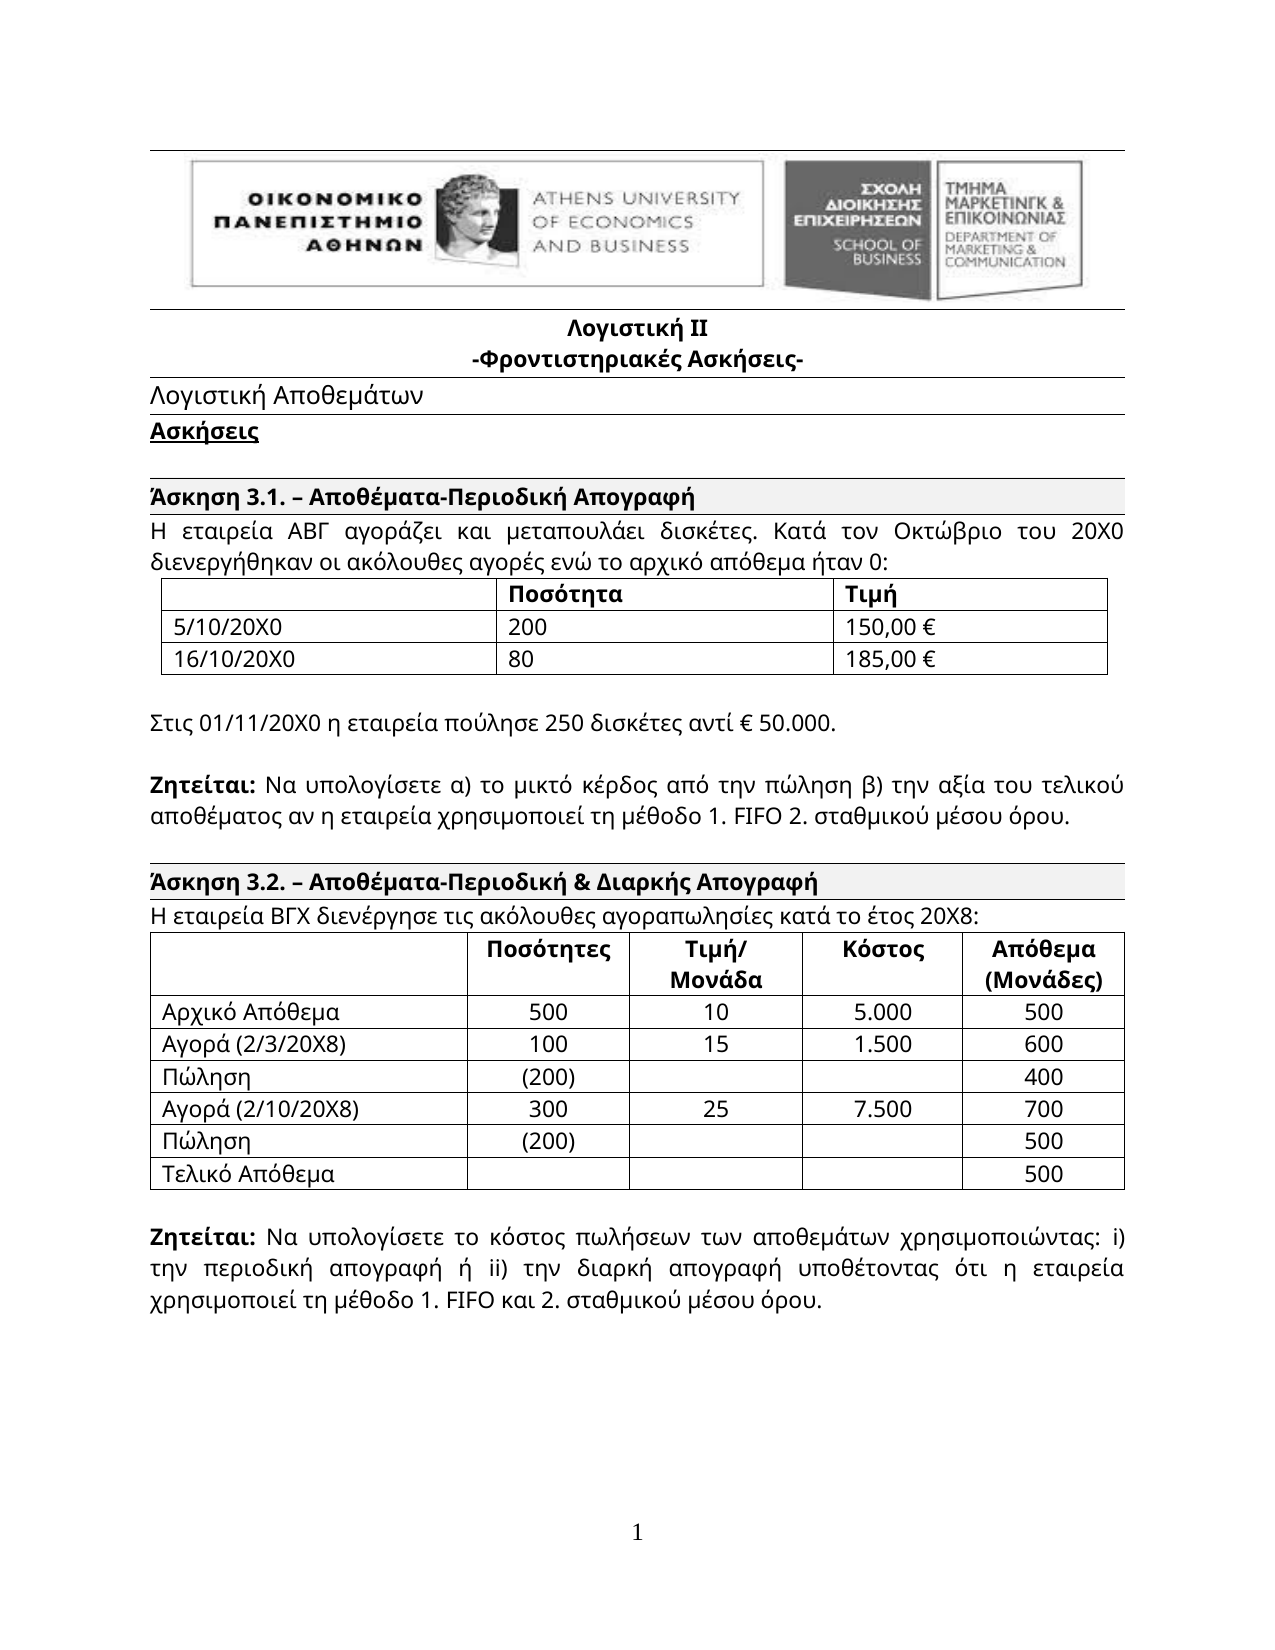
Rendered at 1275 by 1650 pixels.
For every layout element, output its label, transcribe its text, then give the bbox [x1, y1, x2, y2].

table_cell Πώληση [151, 1061, 467, 1092]
table_cell 500 [963, 996, 1124, 1027]
table_cell [803, 1061, 962, 1092]
table_header Κόστος [803, 933, 962, 995]
table_cell 500 [963, 1158, 1124, 1189]
table_cell Πώληση [151, 1125, 467, 1157]
table_cell 400 [963, 1061, 1124, 1092]
table_cell 10 [630, 996, 802, 1027]
table_cell 15 [630, 1029, 802, 1060]
table_cell Αγορά (2/10/20Χ8) [151, 1093, 467, 1124]
text -Φροντιστηριακές Ασκήσεις- [150, 340, 1125, 377]
table_header Ποσότητες [468, 933, 629, 995]
table_cell [803, 1125, 962, 1157]
table_cell 150,00 € [834, 611, 1107, 642]
text Η εταιρεία ΑΒΓ αγοράζει και μεταπουλάει δισκέτες. Κατά τον Οκτώβριο του 20Χ0 διενεργήθηκαν οι ακόλουθες αγορές ενώ το αρχικό απόθεμα ήταν 0: [150, 515, 1125, 577]
text Ζητείται: Να υπολογίσετε α) το μικτό κέρδος από την πώληση β) την αξία του τελικού αποθέματος αν η εταιρεία χρησιμοποιεί τη μέθοδο 1. FIFO 2. σταθμικού μέσου όρου. [150, 769, 1125, 832]
table_cell 300 [468, 1093, 629, 1124]
table_cell (200) [468, 1061, 629, 1092]
table_cell [630, 1158, 802, 1189]
table_cell 185,00 € [834, 643, 1107, 674]
table_header [151, 933, 467, 995]
table_cell (200) [468, 1125, 629, 1157]
table_cell 5.000 [803, 996, 962, 1027]
table_cell [468, 1158, 629, 1189]
table_cell 5/10/20Χ0 [162, 611, 496, 642]
table_header Ποσότητα [497, 579, 833, 610]
table_cell Τελικό Απόθεμα [151, 1158, 467, 1189]
text Λογιστική Αποθεμάτων [150, 378, 1125, 414]
picture [183, 153, 1092, 309]
text Η εταιρεία ΒΓΧ διενέργησε τις ακόλουθες αγοραπωλησίες κατά το έτος 20Χ8: [150, 900, 1125, 932]
table_cell 80 [497, 643, 833, 674]
text Στις 01/11/20Χ0 η εταιρεία πούλησε 250 δισκέτες αντί € 50.000. [150, 707, 1125, 738]
table_header Απόθεμα (Μονάδες) [963, 933, 1124, 995]
text Ασκήσεις [150, 415, 1125, 446]
table_cell [630, 1125, 802, 1157]
table_cell 1.500 [803, 1029, 962, 1060]
table_cell 500 [468, 996, 629, 1027]
table_cell Αγορά (2/3/20Χ8) [151, 1029, 467, 1060]
text Άσκηση 3.2. – Αποθέματα-Περιοδική & Διαρκής Απογραφή [150, 864, 1125, 899]
table_header [162, 579, 496, 610]
table_cell 100 [468, 1029, 629, 1060]
text Ζητείται: Να υπολογίσετε το κόστος πωλήσεων των αποθεμάτων χρησιμοποιώντας: i) την περιοδική απογραφή ή ii) την διαρκή απογραφή υποθέτοντας ότι η εταιρεία χρησιμοποιεί τη μέθοδο 1. FIFO και 2. σταθμικού μέσου όρου. [150, 1221, 1125, 1315]
table_cell 16/10/20Χ0 [162, 643, 496, 674]
text Άσκηση 3.1. – Αποθέματα-Περιοδική Απογραφή [150, 479, 1125, 514]
table_cell 200 [497, 611, 833, 642]
table_cell 25 [630, 1093, 802, 1124]
table_cell [630, 1061, 802, 1092]
table_cell Αρχικό Απόθεμα [151, 996, 467, 1027]
table_cell 600 [963, 1029, 1124, 1060]
table_header Τιμή [834, 579, 1107, 610]
table_cell 7.500 [803, 1093, 962, 1124]
table_cell 500 [963, 1125, 1124, 1157]
table_cell [803, 1158, 962, 1189]
table_cell 700 [963, 1093, 1124, 1124]
text Λογιστική ΙΙ [150, 310, 1125, 340]
table_header Τιμή/Μονάδα [630, 933, 802, 995]
